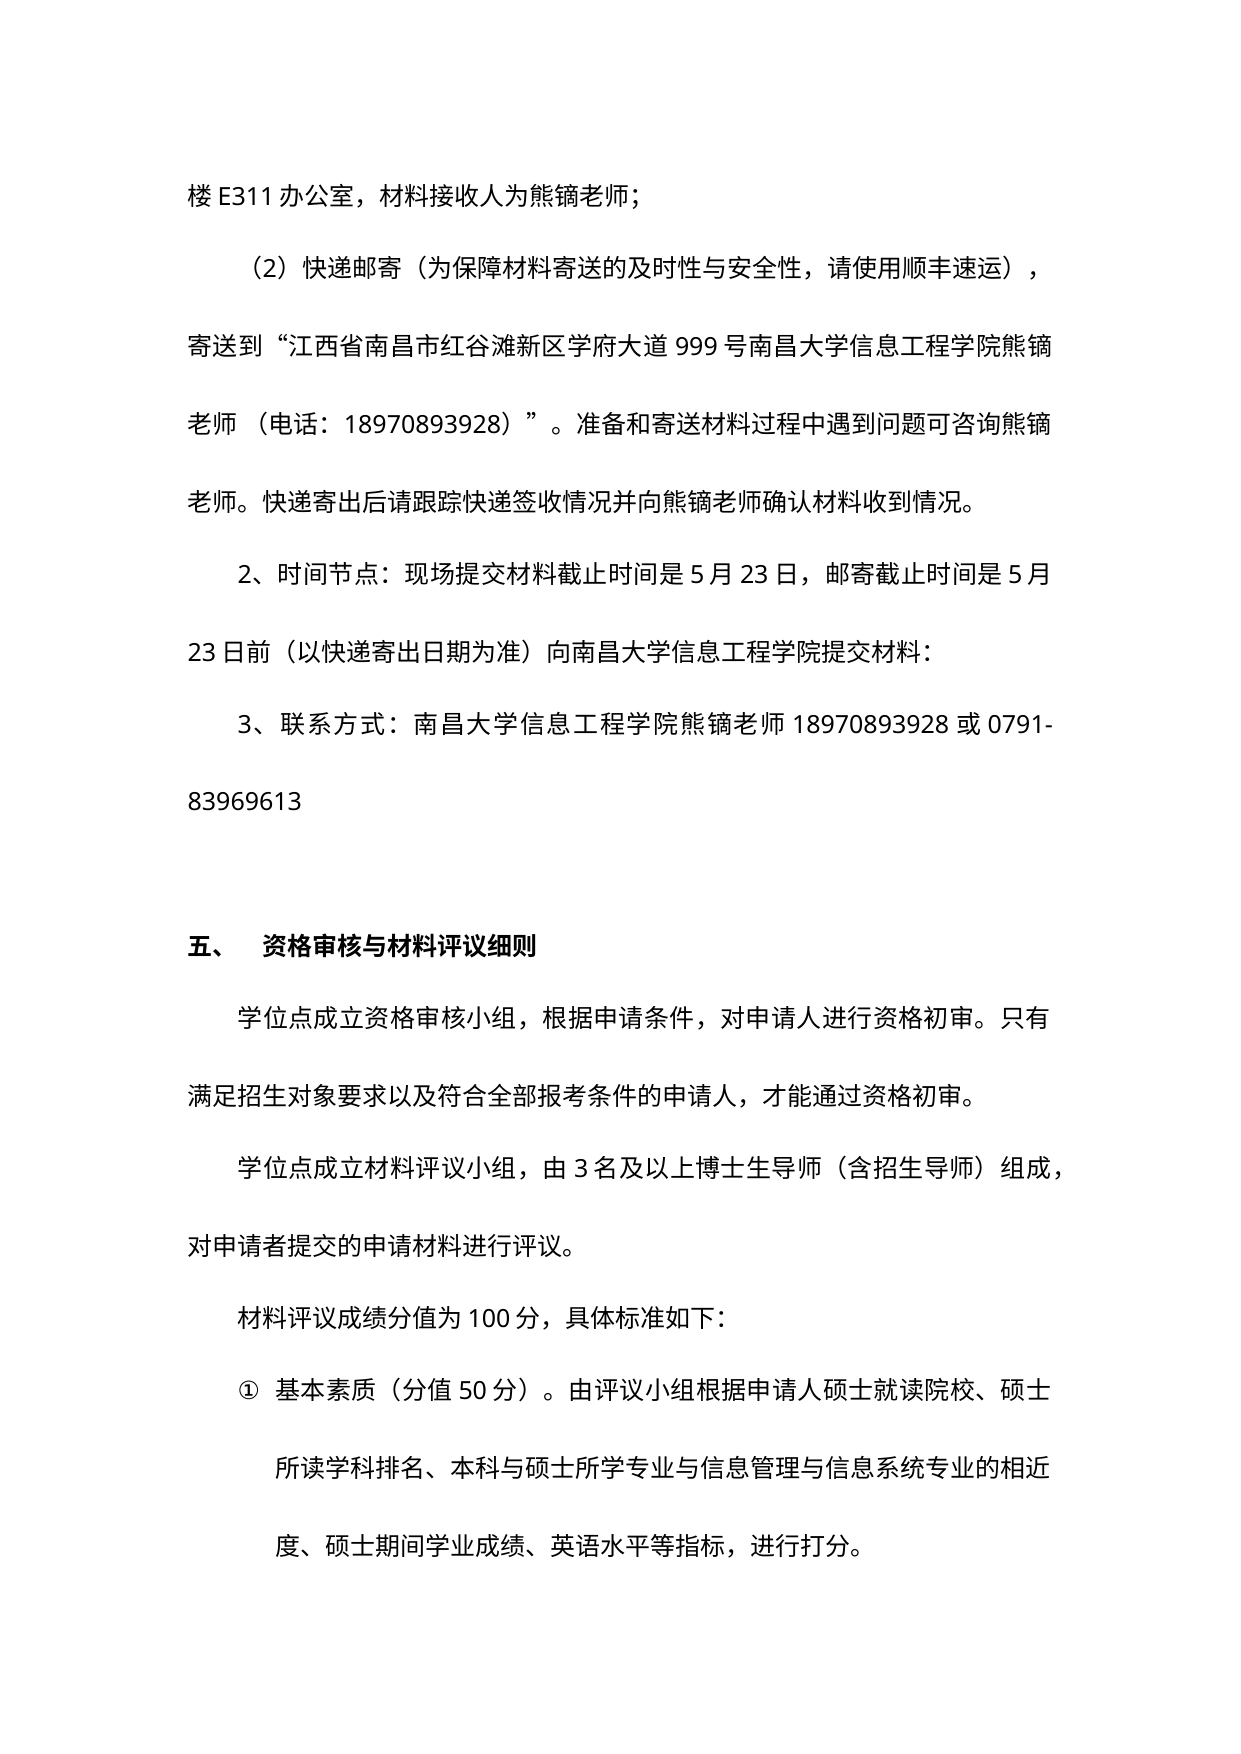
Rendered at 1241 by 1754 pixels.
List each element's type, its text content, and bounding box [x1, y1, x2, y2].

list 资格审核与材料评议细则 [187, 912, 1053, 977]
text 学位点成立材料评议小组，由3名及以上博士生导师（含招生导师）组成，对申请者提交的申请材料进行评议。 [187, 1134, 1053, 1277]
text 3、联系方式：南昌大学信息工程学院熊镝老师18970893928或0791-83969613 [187, 690, 1053, 833]
text 2、时间节点：现场提交材料截止时间是5月23日，邮寄截止时间是5月23日前（以快递寄出日期为准）向南昌大学信息工程学院提交材料： [187, 540, 1053, 683]
text （2）快递邮寄（为保障材料寄送的及时性与安全性，请使用顺丰速运），寄送到“江西省南昌市红谷滩新区学府大道999号南昌大学信息工程学院熊镝老师 （电话：18970893928）”。准备和寄送材料过程中遇到问题可咨询熊镝老师。快递寄出后请跟踪快递签收情况并向熊镝老师确认材料收到情况。 [187, 234, 1053, 533]
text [187, 162, 1053, 227]
text 材料评议成绩分值为100分，具体标准如下： [187, 1284, 1053, 1349]
text 学位点成立资格审核小组，根据申请条件，对申请人进行资格初审。只有满足招生对象要求以及符合全部报考条件的申请人，才能通过资格初审。 [187, 984, 1053, 1127]
list 基本素质（分值50分）。由评议小组根据申请人硕士就读院校、硕士所读学科排名、本科与硕士所学专业与信息管理与信息系统专业的相近度、硕士期间学业成绩、英语水平等指标，进行打分。 [237, 1356, 1053, 1577]
